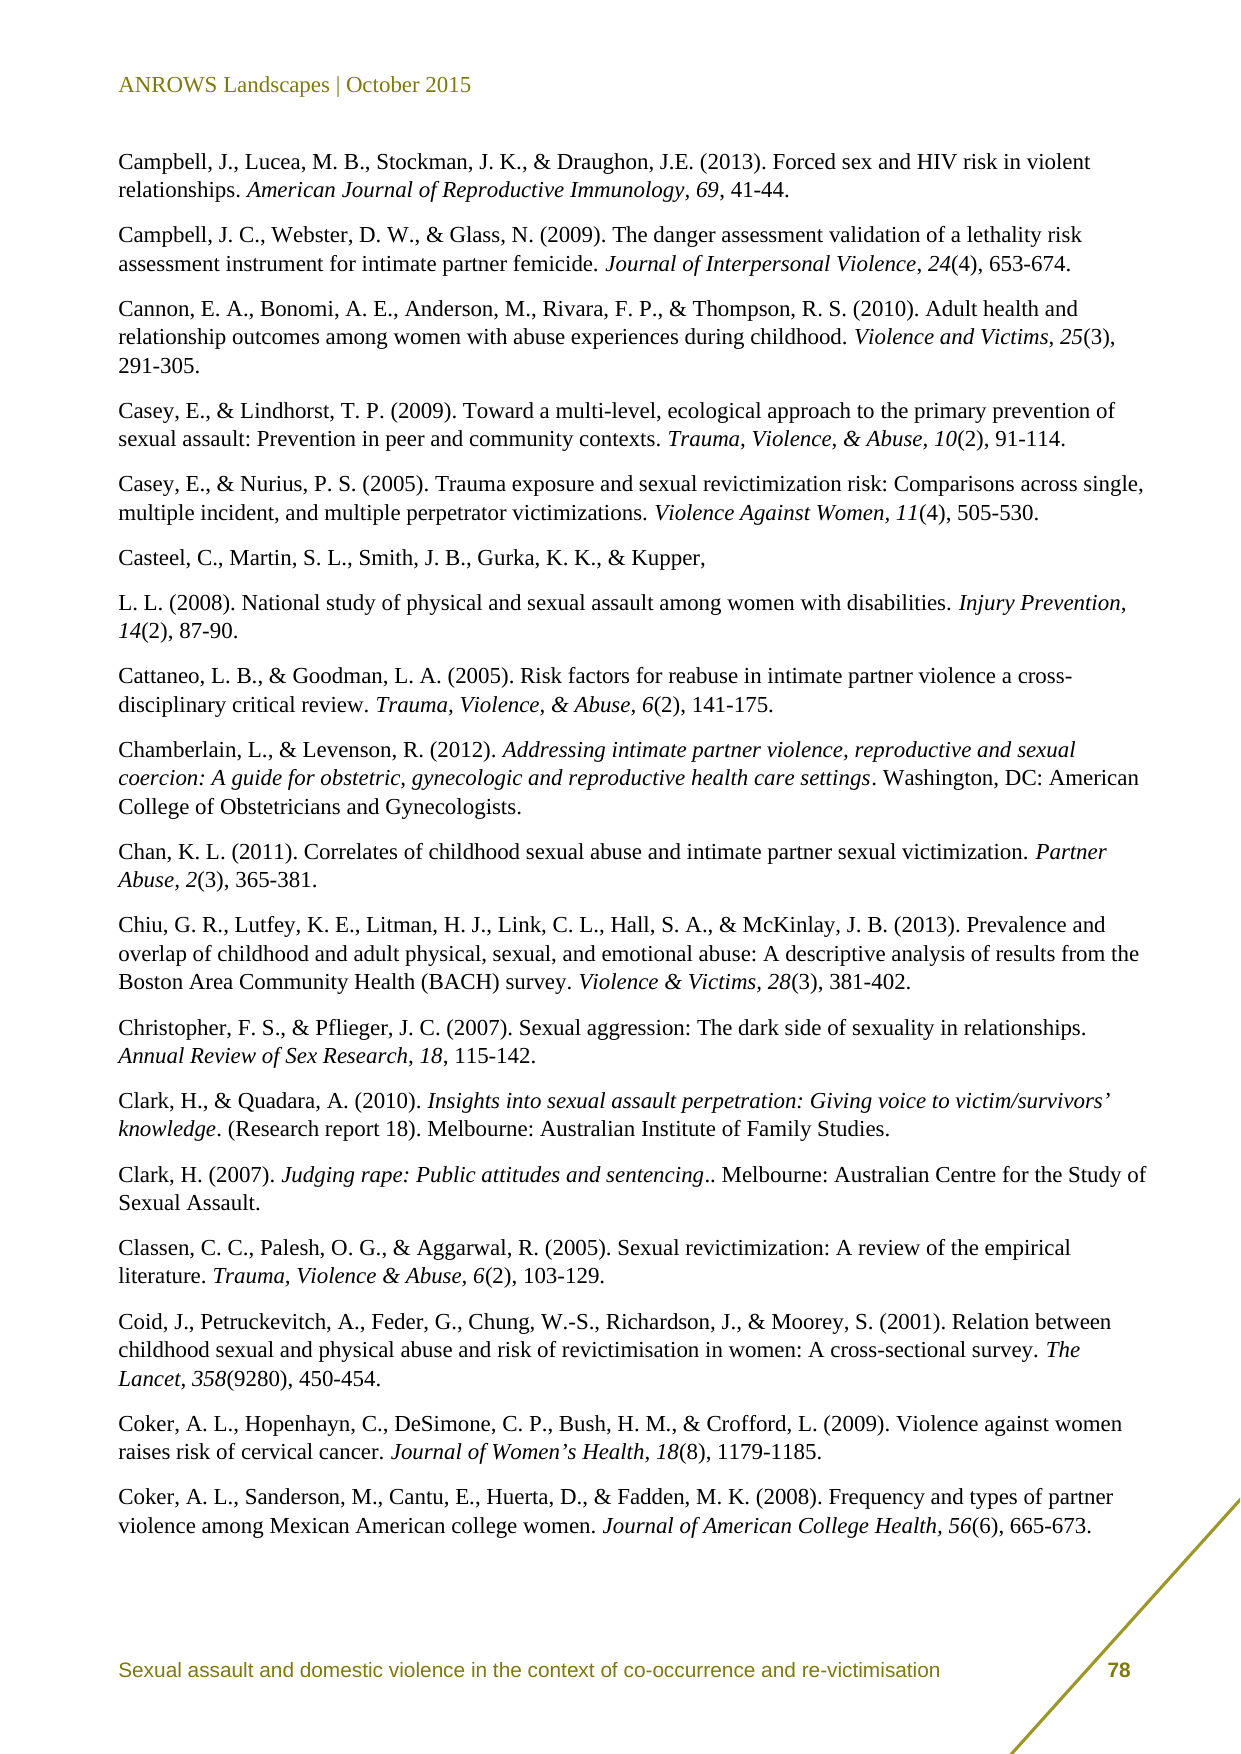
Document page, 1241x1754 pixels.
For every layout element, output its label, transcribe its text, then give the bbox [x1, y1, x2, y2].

text Casteel, C., Martin, S. L., Smith, J. B., Gurka, K. K., & Kupper, [118, 544, 1152, 570]
text Christopher, F. S., & Pflieger, J. C. (2007). Sexual aggression: The dark side of sexuality in relationships. Annual Review of Sex Research, 18, 115-142. [118, 1013, 1152, 1068]
text Campbell, J. C., Webster, D. W., & Glass, N. (2009). The danger assessment validation of a lethality risk assessment instrument for intimate partner femicide. Journal of Interpersonal Violence, 24(4), 653-674. [118, 221, 1152, 276]
text Classen, C. C., Palesh, O. G., & Aggarwal, R. (2005). Sexual revictimization: A review of the empirical literature. Trauma, Violence & Abuse, 6(2), 103-129. [118, 1234, 1152, 1289]
text Chamberlain, L., & Levenson, R. (2012). Addressing intimate partner violence, reproductive and sexual coercion: A guide for obstetric, gynecologic and reproductive health care settings. Washington, DC: American College of Obstetricians and Gynecologists. [118, 736, 1152, 819]
text Campbell, J., Lucea, M. B., Stockman, J. K., & Draughon, J.E. (2013). Forced sex and HIV risk in violent relationships. American Journal of Reproductive Immunology, 69, 41-44. [118, 148, 1152, 202]
text Clark, H., & Quadara, A. (2010). Insights into sexual assault perpetration: Giving voice to victim/survivors’ knowledge. (Research report 18). Melbourne: Australian Institute of Family Studies. [118, 1087, 1152, 1142]
text Clark, H. (2007). Judging rape: Public attitudes and sentencing.. Melbourne: Australian Centre for the Study of Sexual Assault. [118, 1161, 1152, 1215]
text Chiu, G. R., Lutfey, K. E., Litman, H. J., Link, C. L., Hall, S. A., & McKinlay, J. B. (2013). Prevalence and overlap of childhood and adult physical, sexual, and emotional abuse: A descriptive analysis of results from the Boston Area Community Health (BACH) survey. Violence & Victims, 28(3), 381-402. [118, 912, 1152, 995]
text Chan, K. L. (2011). Correlates of childhood sexual abuse and intimate partner sexual victimization. Partner Abuse, 2(3), 365-381. [118, 838, 1152, 893]
text Coker, A. L., Hopenhayn, C., DeSimone, C. P., Bush, H. M., & Crofford, L. (2009). Violence against women raises risk of cervical cancer. Journal of Women’s Health, 18(8), 1179-1185. [118, 1410, 1152, 1464]
text Casey, E., & Nurius, P. S. (2005). Trauma exposure and sexual revictimization risk: Comparisons across single, multiple incident, and multiple perpetrator victimizations. Violence Against Women, 11(4), 505-530. [118, 470, 1152, 525]
text Coker, A. L., Sanderson, M., Cantu, E., Huerta, D., & Fadden, M. K. (2008). Frequency and types of partner violence among Mexican American college women. Journal of American College Health, 56(6), 665-673. [118, 1483, 1152, 1538]
text L. L. (2008). National study of physical and sexual assault among women with disabilities. Injury Prevention, 14(2), 87-90. [118, 589, 1152, 644]
text Cannon, E. A., Bonomi, A. E., Anderson, M., Rivara, F. P., & Thompson, R. S. (2010). Adult health and relationship outcomes among women with abuse experiences during childhood. Violence and Victims, 25(3), 291-305. [118, 295, 1152, 378]
text Casey, E., & Lindhorst, T. P. (2009). Toward a multi-level, ecological approach to the primary prevention of sexual assault: Prevention in peer and community contexts. Trauma, Violence, & Abuse, 10(2), 91-114. [118, 397, 1152, 452]
text Cattaneo, L. B., & Goodman, L. A. (2005). Risk factors for reabuse in intimate partner violence a cross-disciplinary critical review. Trauma, Violence, & Abuse, 6(2), 141-175. [118, 662, 1152, 717]
text Coid, J., Petruckevitch, A., Feder, G., Chung, W.-S., Richardson, J., & Moorey, S. (2001). Relation between childhood sexual and physical abuse and risk of revictimisation in women: A cross-sectional survey. The Lancet, 358(9280), 450-454. [118, 1308, 1152, 1391]
